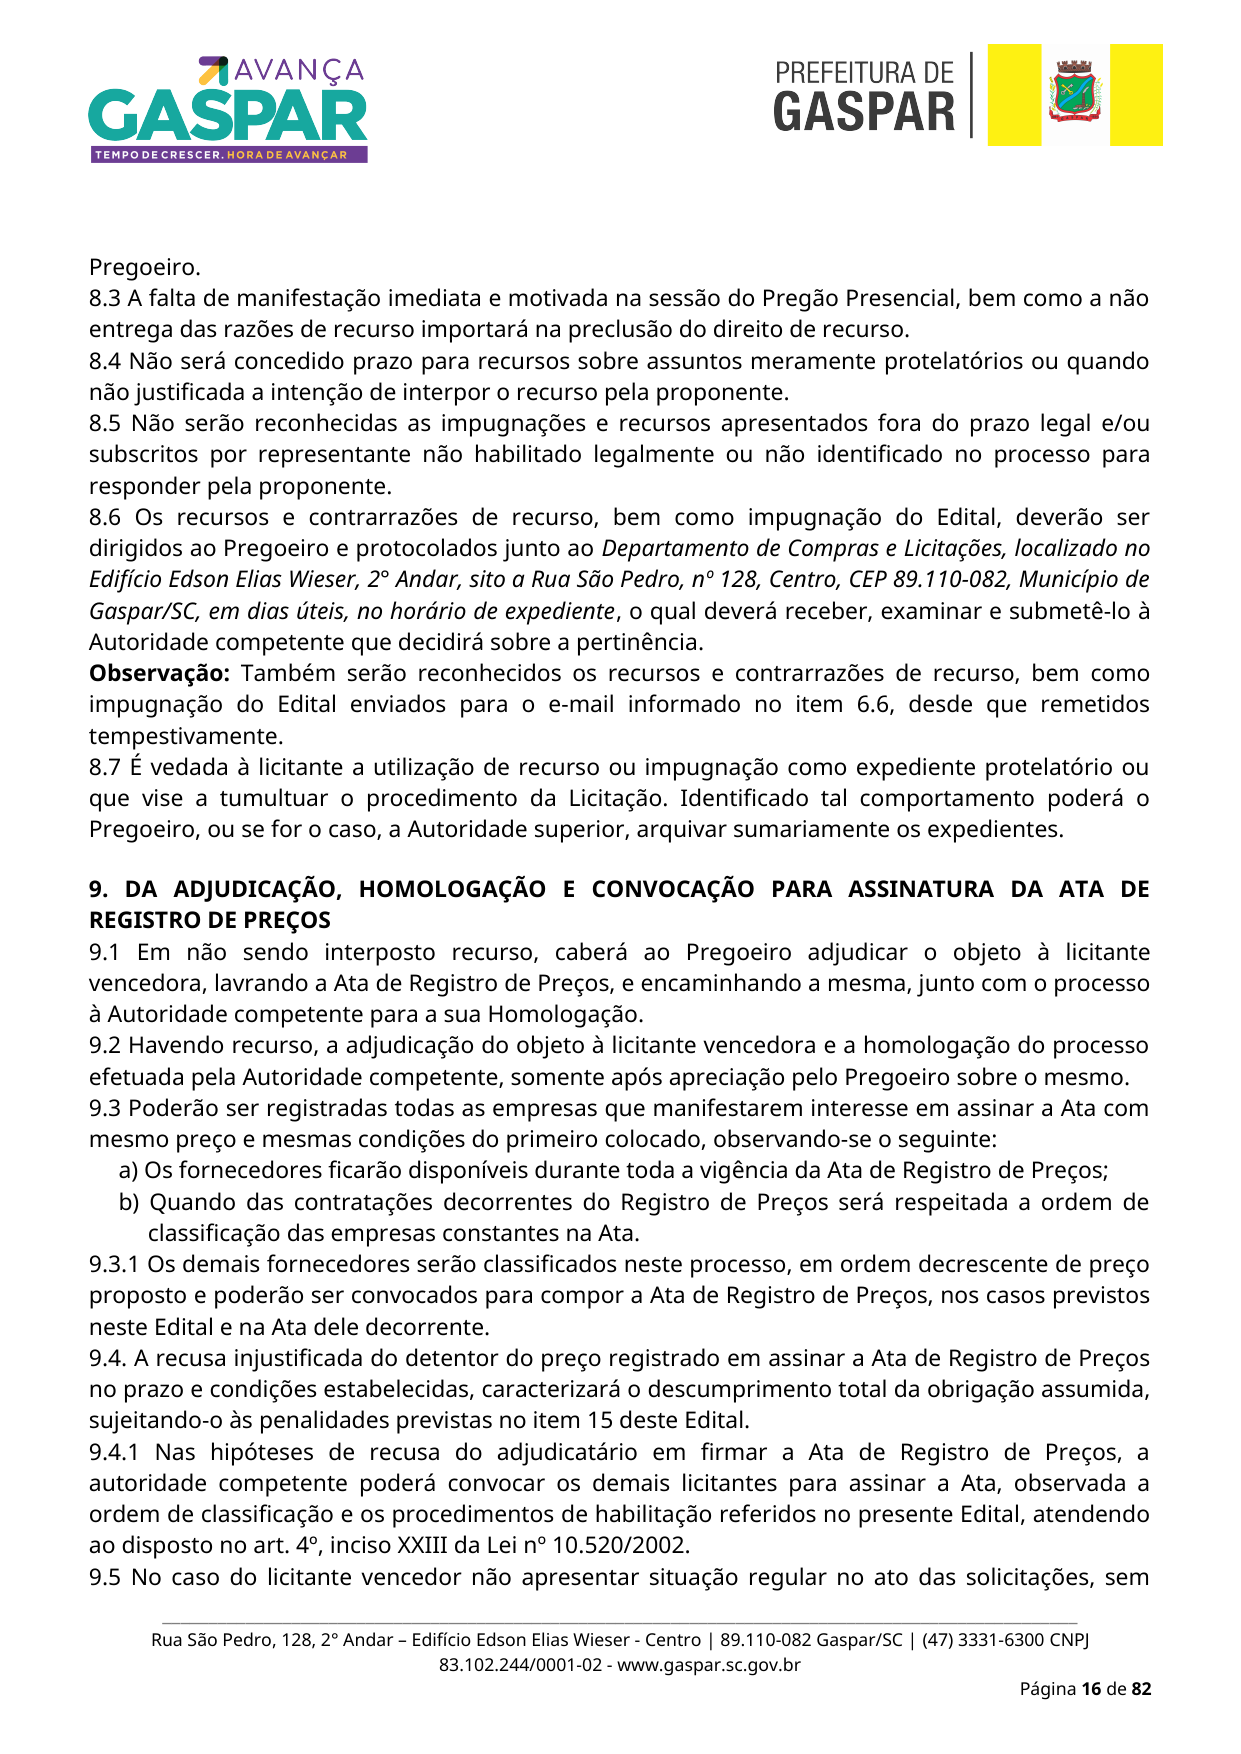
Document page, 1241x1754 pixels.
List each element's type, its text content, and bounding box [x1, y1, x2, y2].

text 9.3 Poderão ser registradas todas as empresas que manifestarem interesse em assinar a Ata com mesmo preço e mesmas condições do primeiro colocado, observando-se o seguinte: [89, 1092, 1152, 1154]
text 8.5 Não serão reconhecidas as impugnações e recursos apresentados fora do prazo legal e/ou subscritos por representante não habilitado legalmente ou não identificado no processo para responder pela proponente. [89, 407, 1152, 501]
text 8.6 Os recursos e contrarrazões de recurso, bem como impugnação do Edital, deverão ser dirigidos ao Pregoeiro e protocolados junto ao Departamento de Compras e Licitações, localizado no Edifício Edson Elias Wieser, 2° Andar, sito a Rua São Pedro, nº 128, Centro, CEP 89.110-082, Município de Gaspar/SC, em dias úteis, no horário de expediente, o qual deverá receber, examinar e submetê-lo à Autoridade competente que decidirá sobre a pertinência. [89, 501, 1152, 657]
text Observação: Também serão reconhecidos os recursos e contrarrazões de recurso, bem como impugnação do Edital enviados para o e-mail informado no item 6.6, desde que remetidos tempestivamente. [89, 657, 1152, 751]
text a) Os fornecedores ficarão disponíveis durante toda a vigência da Ata de Registro de Preços; [118, 1154, 1152, 1186]
picture [774, 44, 1163, 146]
text 9. DA ADJUDICAÇÃO, HOMOLOGAÇÃO E CONVOCAÇÃO PARA ASSINATURA DA ATA DE REGISTRO DE PREÇOS [89, 873, 1152, 936]
text 9.4.1 Nas hipóteses de recusa do adjudicatário em firmar a Ata de Registro de Preços, a autoridade competente poderá convocar os demais licitantes para assinar a Ata, observada a ordem de classificação e os procedimentos de habilitação referidos no presente Edital, atendendo ao disposto no art. 4º, inciso XXIII da Lei nº 10.520/2002. [89, 1436, 1152, 1561]
text 9.4. A recusa injustificada do detentor do preço registrado em assinar a Ata de Registro de Preços no prazo e condições estabelecidas, caracterizará o descumprimento total da obrigação assumida, sujeitando-o às penalidades previstas no item 15 deste Edital. [89, 1342, 1152, 1436]
text 8.4 Não será concedido prazo para recursos sobre assuntos meramente protelatórios ou quando não justificada a intenção de interpor o recurso pela proponente. [89, 344, 1152, 407]
text 8.3 A falta de manifestação imediata e motivada na sessão do Pregão Presencial, bem como a não entrega das razões de recurso importará na preclusão do direito de recurso. [89, 282, 1152, 344]
text 9.2 Havendo recurso, a adjudicação do objeto à licitante vencedora e a homologação do processo efetuada pela Autoridade competente, somente após apreciação pelo Pregoeiro sobre o mesmo. [89, 1029, 1152, 1092]
text b) Quando das contratações decorrentes do Registro de Preços será respeitada a ordem de classificação das empresas constantes na Ata. [118, 1186, 1152, 1248]
text 8.7 É vedada à licitante a utilização de recurso ou impugnação como expediente protelatório ou que vise a tumultuar o procedimento da Licitação. Identificado tal comportamento poderá o Pregoeiro, ou se for o caso, a Autoridade superior, arquivar sumariamente os expedientes. [89, 751, 1152, 844]
text 9.3.1 Os demais fornecedores serão classificados neste processo, em ordem decrescente de preço proposto e poderão ser convocados para compor a Ata de Registro de Preços, nos casos previstos neste Edital e na Ata dele decorrente. [89, 1248, 1152, 1342]
picture [88, 56, 368, 163]
text 9.1 Em não sendo interposto recurso, caberá ao Pregoeiro adjudicar o objeto à licitante vencedora, lavrando a Ata de Registro de Preços, e encaminhando a mesma, junto com o processo à Autoridade competente para a sua Homologação. [89, 936, 1152, 1029]
